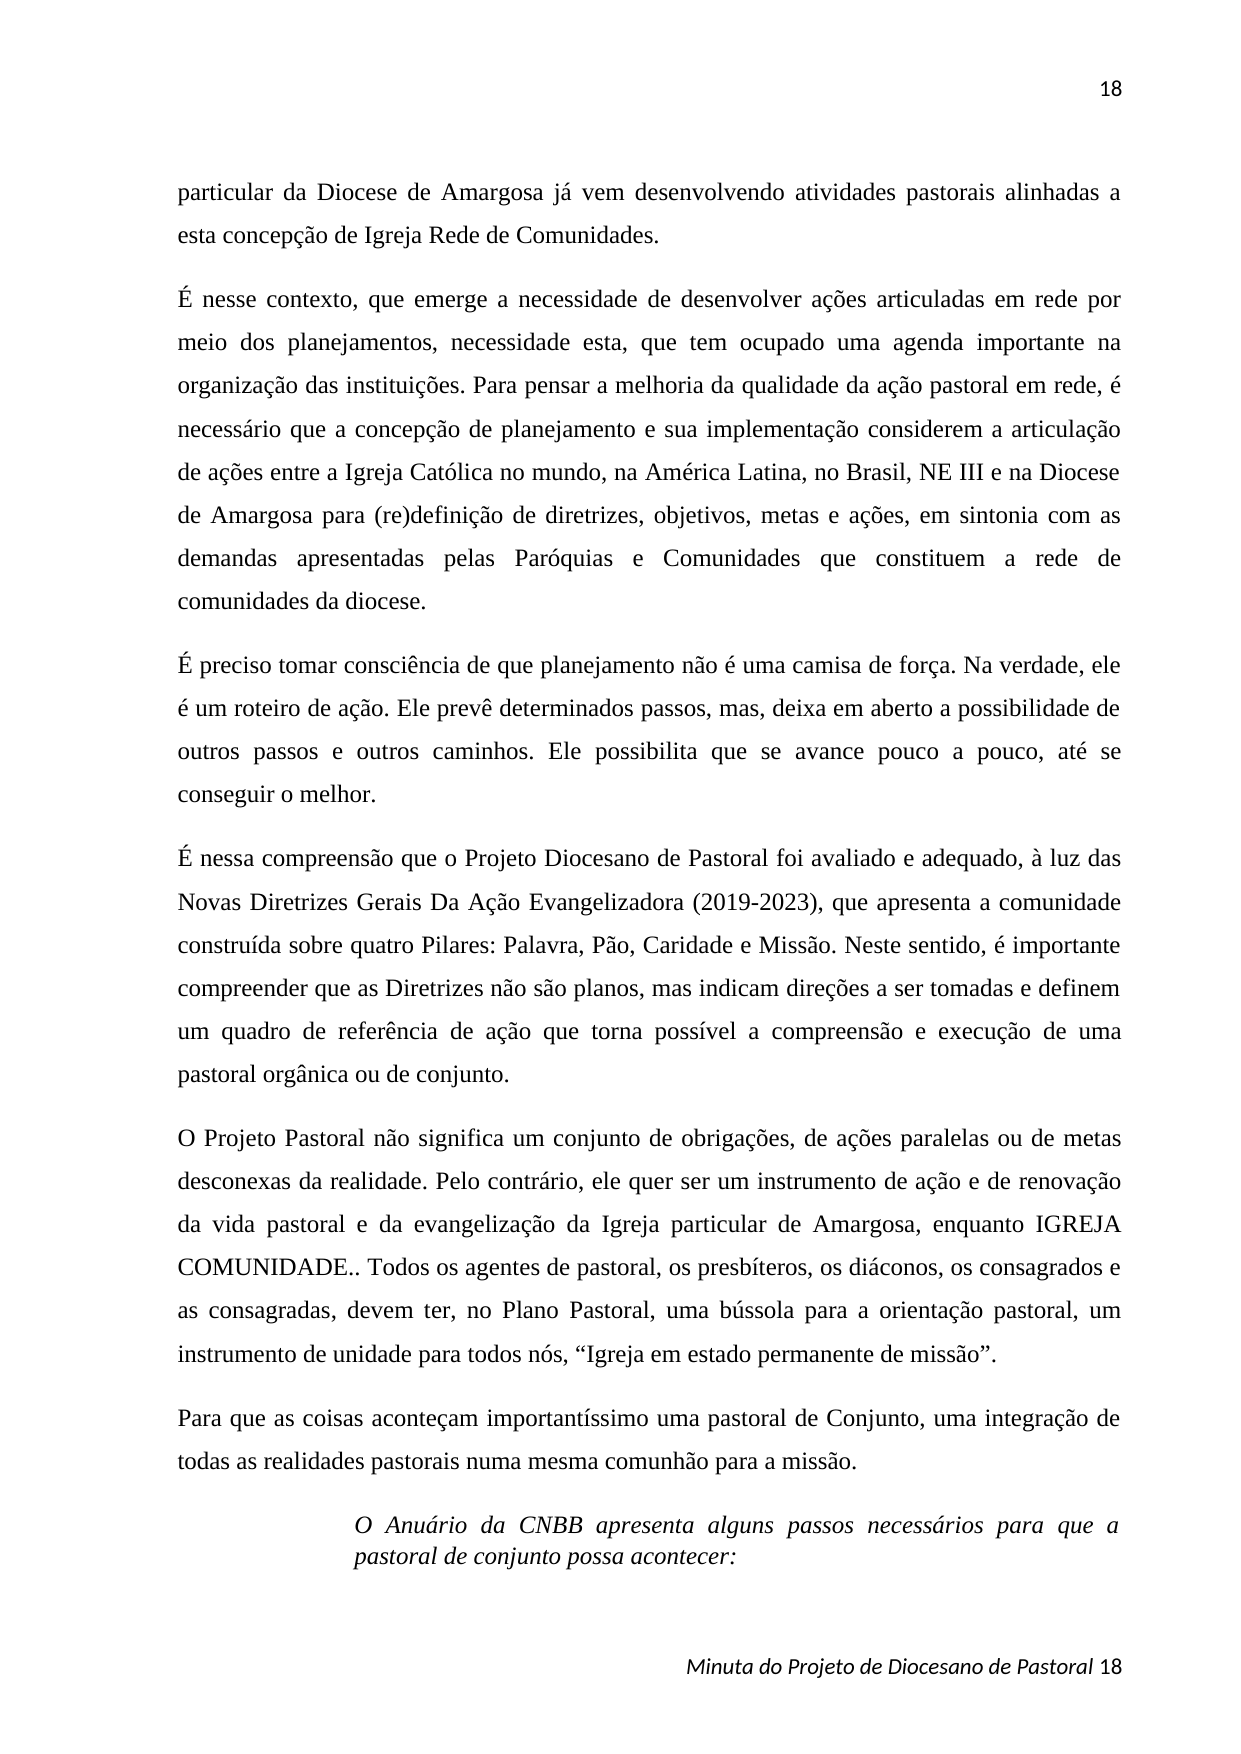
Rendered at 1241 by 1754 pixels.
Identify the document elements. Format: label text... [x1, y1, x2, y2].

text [177, 177, 1122, 249]
text É nesse contexto, que emerge a necessidade de desenvolver ações articuladas em rede por meio dos planejamentos, necessidade esta, que tem ocupado uma agenda importante na organização das instituições. Para pensar a melhoria da qualidade da ação pastoral em rede, é necessário que a concepção de planejamento e sua implementação considerem a articulação de ações entre a Igreja Católica no mundo, na América Latina, no Brasil, NE III e na Diocese de Amargosa para (re)definição de diretrizes, objetivos, metas e ações, em sintonia com as demandas apresentadas pelas Paróquias e Comunidades que constituem a rede de comunidades da diocese. [177, 284, 1122, 615]
text O Anuário da CNBB apresenta alguns passos necessários para que a pastoral de conjunto possa acontecer: [354, 1510, 1122, 1569]
text Para que as coisas aconteçam importantíssimo uma pastoral de Conjunto, uma integração de todas as realidades pastorais numa mesma comunhão para a missão. [177, 1403, 1122, 1474]
text É preciso tomar consciência de que planejamento não é uma camisa de força. Na verdade, ele é um roteiro de ação. Ele prevê determinados passos, mas, deixa em aberto a possibilidade de outros passos e outros caminhos. Ele possibilita que se avance pouco a pouco, até se conseguir o melhor. [177, 650, 1122, 808]
text O Projeto Pastoral não significa um conjunto de obrigações, de ações paralelas ou de metas desconexas da realidade. Pelo contrário, ele quer ser um instrumento de ação e de renovação da vida pastoral e da evangelização da Igreja particular de Amargosa, enquanto IGREJA COMUNIDADE.. Todos os agentes de pastoral, os presbíteros, os diáconos, os consagrados e as consagradas, devem ter, no Plano Pastoral, uma bússola para a orientação pastoral, um instrumento de unidade para todos nós, “Igreja em estado permanente de missão”. [177, 1123, 1122, 1367]
text É nessa compreensão que o Projeto Diocesano de Pastoral foi avaliado e adequado, à luz das Novas Diretrizes Gerais Da Ação Evangelizadora (2019-2023), que apresenta a comunidade construída sobre quatro Pilares: Palavra, Pão, Caridade e Missão. Neste sentido, é importante compreender que as Diretrizes não são planos, mas indicam direções a ser tomadas e definem um quadro de referência de ação que torna possível a compreensão e execução de uma pastoral orgânica ou de conjunto. [177, 843, 1122, 1088]
